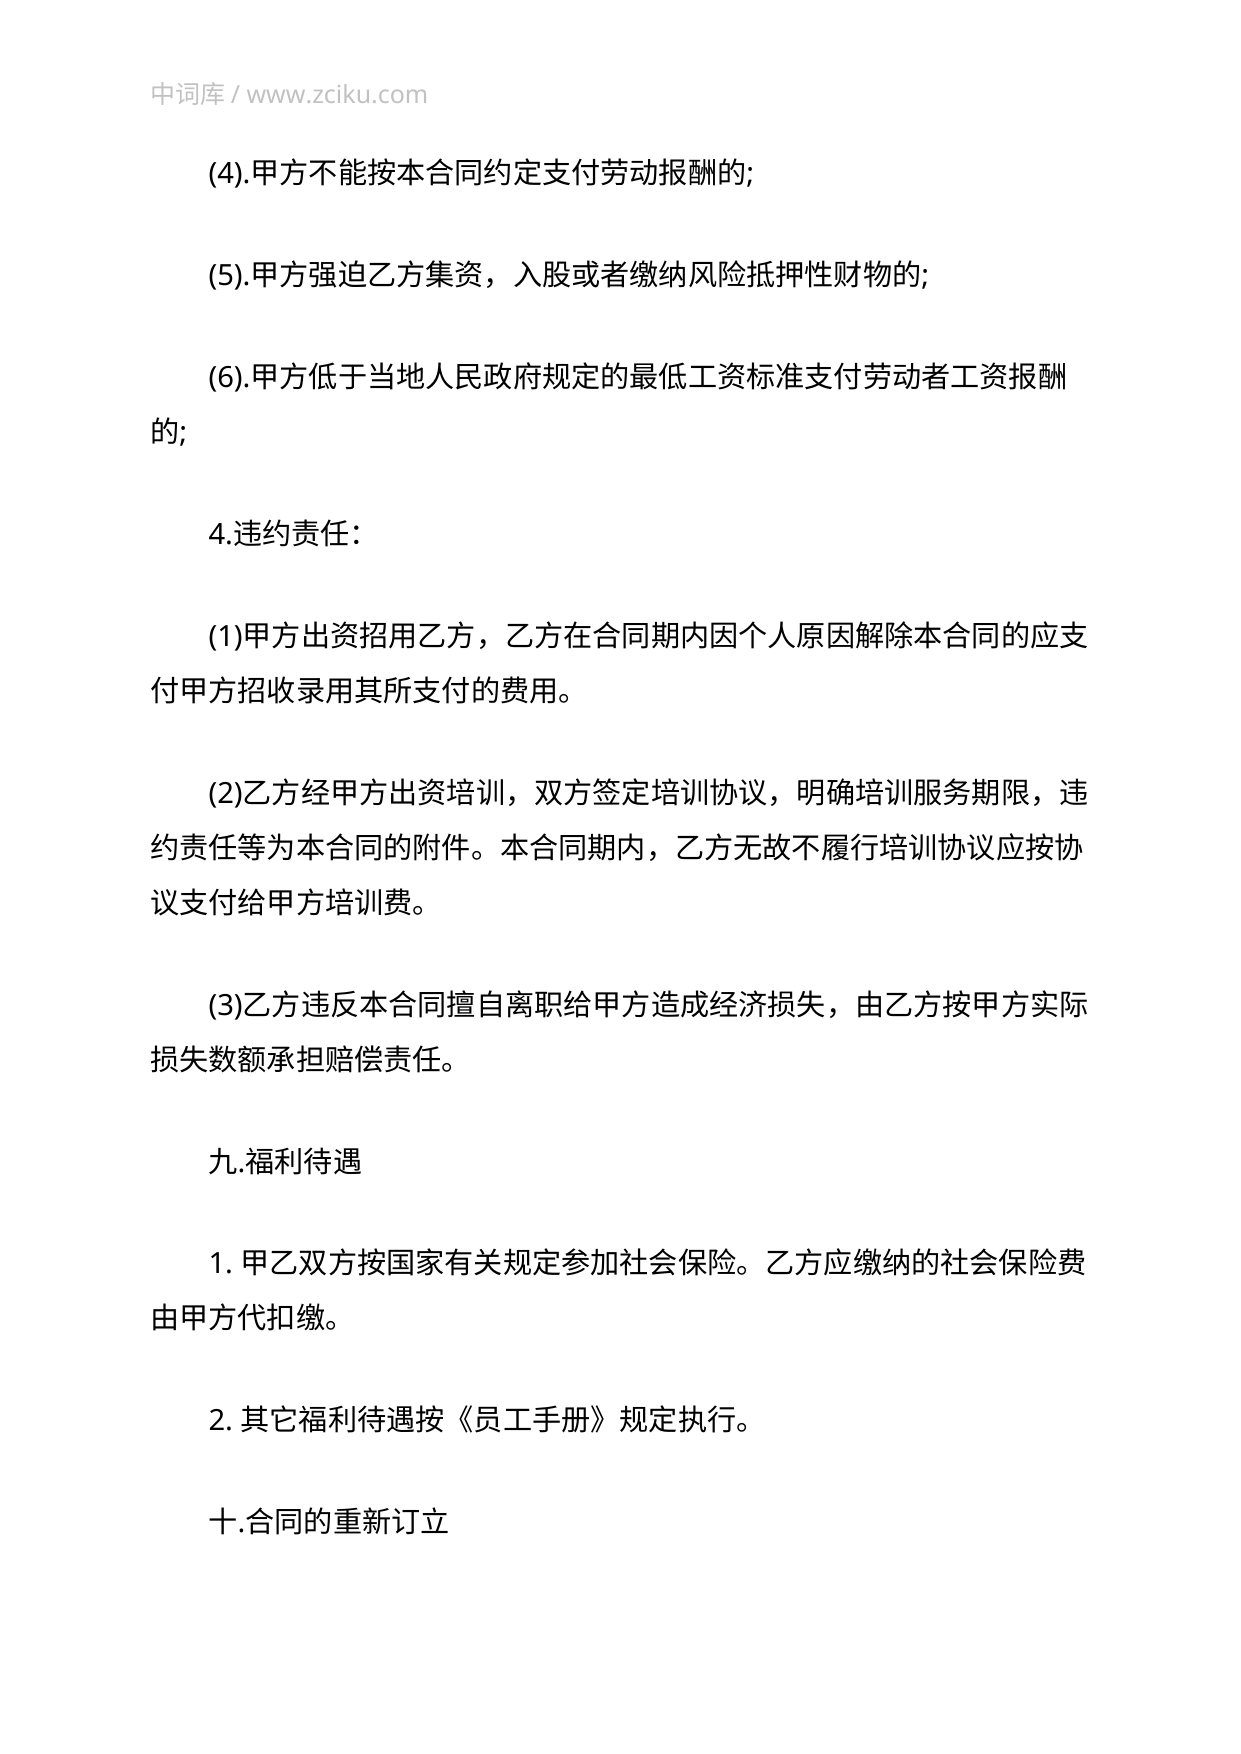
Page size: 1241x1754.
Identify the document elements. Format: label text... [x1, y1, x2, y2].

text 九.福利待遇 [150, 1138, 1090, 1181]
text (2)乙方经甲方出资培训，双方签定培训协议，明确培训服务期限，违约责任等为本合同的附件。本合同期内，乙方无故不履行培训协议应按协议支付给甲方培训费。 [150, 770, 1090, 922]
text 1. 甲乙双方按国家有关规定参加社会保险。乙方应缴纳的社会保险费由甲方代扣缴。 [150, 1240, 1090, 1337]
text (4).甲方不能按本合同约定支付劳动报酬的; [150, 150, 1090, 192]
text (6).甲方低于当地人民政府规定的最低工资标准支付劳动者工资报酬的; [150, 354, 1090, 451]
text 十.合同的重新订立 [150, 1499, 1090, 1541]
text (3)乙方违反本合同擅自离职给甲方造成经济损失，由乙方按甲方实际损失数额承担赔偿责任。 [150, 981, 1090, 1079]
text 2. 其它福利待遇按《员工手册》规定执行。 [150, 1397, 1090, 1439]
text (5).甲方强迫乙方集资，入股或者缴纳风险抵押性财物的; [150, 252, 1090, 294]
text 4.违约责任： [150, 511, 1090, 553]
text (1)甲方出资招用乙方，乙方在合同期内因个人原因解除本合同的应支付甲方招收录用其所支付的费用。 [150, 613, 1090, 710]
